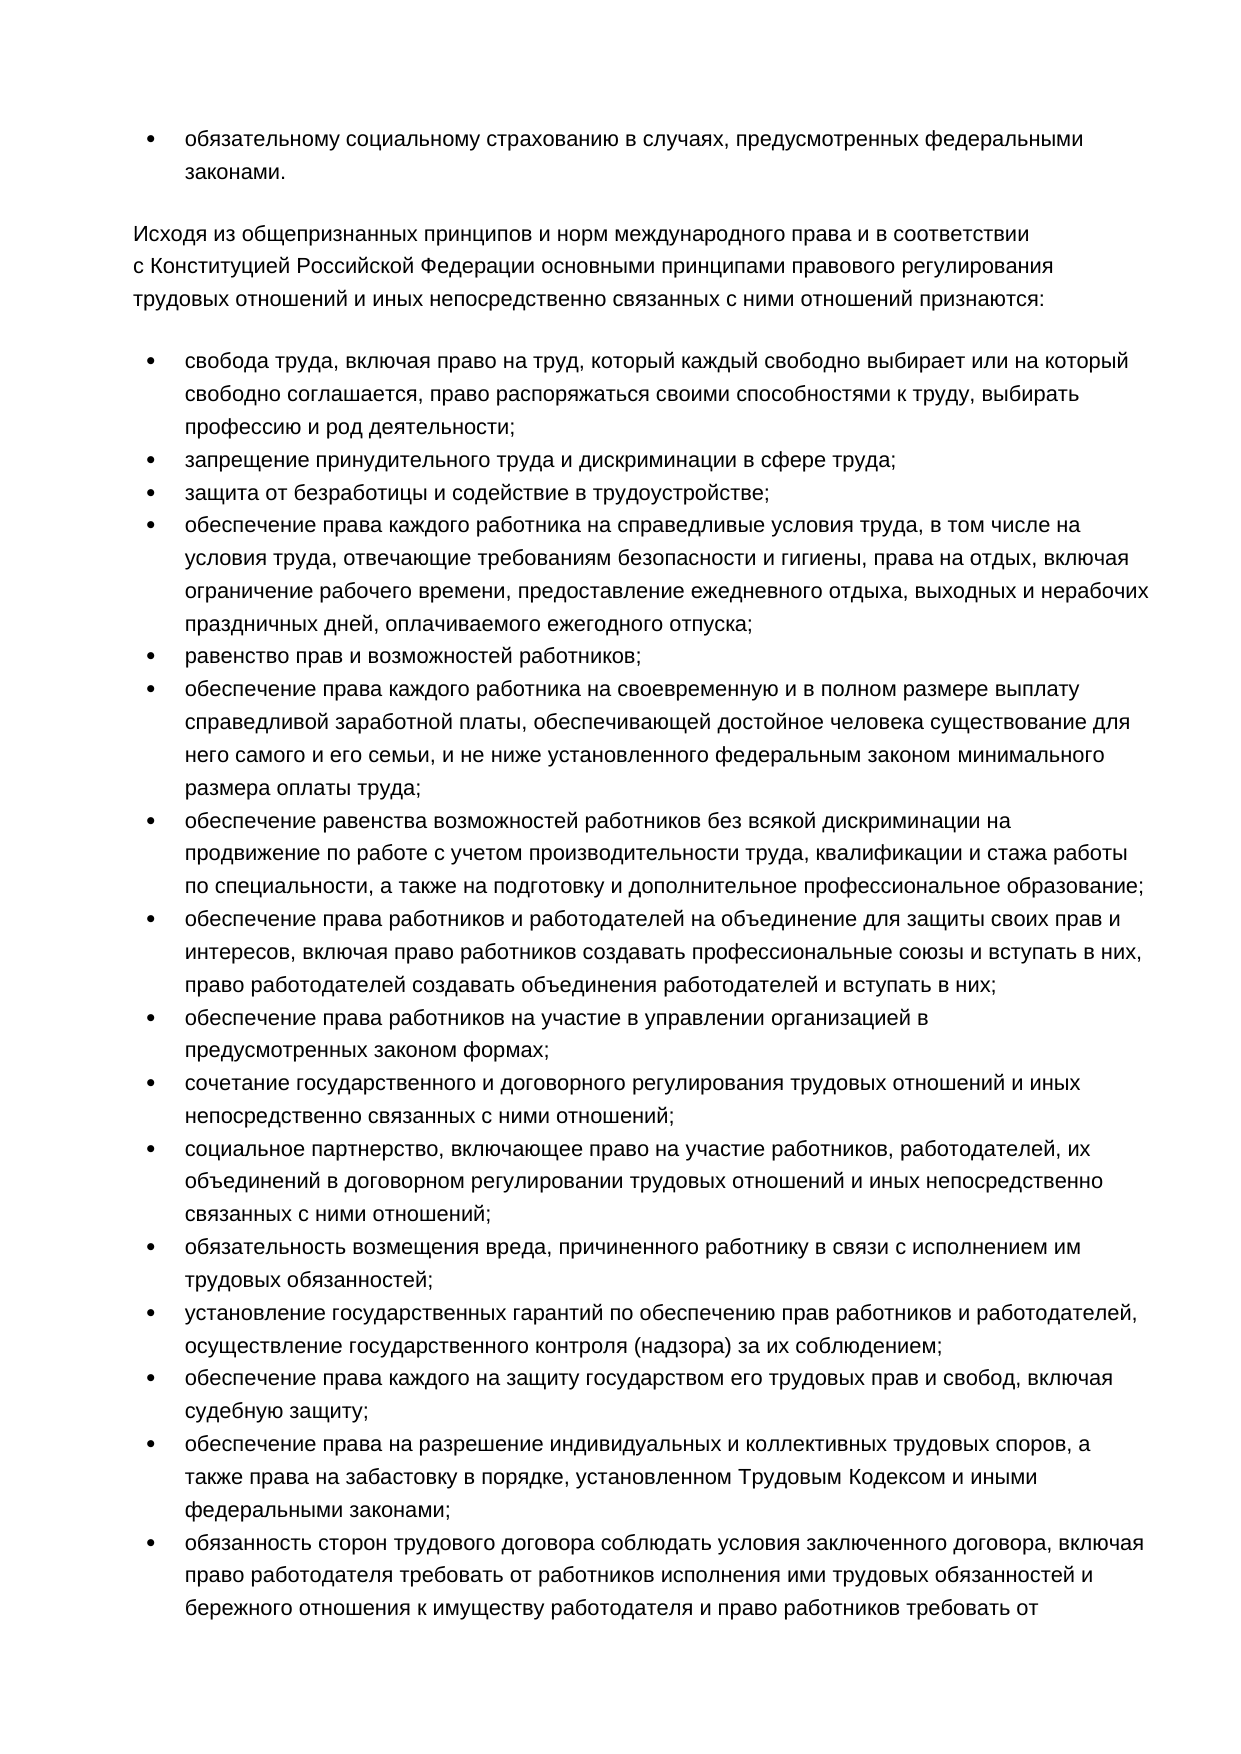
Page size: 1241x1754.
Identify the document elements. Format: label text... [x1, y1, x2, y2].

list защита от безработицы и содействие в трудоустройстве; [147, 472, 1152, 504]
list обязательному социальному страхованию в случаях, предусмотренных федеральными законами. [147, 118, 1152, 184]
list обеспечение равенства возможностей работников без всякой дискриминации на продвижение по работе с учетом производительности труда, квалификации и стажа работы по специальности, а также на подготовку и дополнительное профессиональное образование; [147, 800, 1152, 898]
list равенство прав и возможностей работников; [147, 636, 1152, 669]
list установление государственных гарантий по обеспечению прав работников и работодателей, осуществление государственного контроля (надзора) за их соблюдением; [147, 1292, 1152, 1358]
list обязательность возмещения вреда, причиненного работнику в связи с исполнением им трудовых обязанностей; [147, 1226, 1152, 1292]
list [147, 1522, 1152, 1620]
list запрещение принудительного труда и дискриминации в сфере труда; [147, 439, 1152, 472]
list свобода труда, включая право на труд, который каждый свободно выбирает или на который свободно соглашается, право распоряжаться своими способностями к труду, выбирать профессию и род деятельности; [147, 341, 1152, 439]
list обеспечение права работников и работодателей на объединение для защиты своих прав и интересов, включая право работников создавать профессиональные союзы и вступать в них, право работодателей создавать объединения работодателей и вступать в них; [147, 898, 1152, 997]
list обеспечение права каждого работника на своевременную и в полном размере выплату справедливой заработной платы, обеспечивающей достойное человека существование для него самого и его семьи, и не ниже установленного федеральным законом минимального размера оплаты труда; [147, 669, 1152, 800]
list сочетание государственного и договорного регулирования трудовых отношений и иных непосредственно связанных с ними отношений; [147, 1062, 1152, 1128]
list обеспечение права каждого на защиту государством его трудовых прав и свобод, включая судебную защиту; [147, 1358, 1152, 1423]
list социальное партнерство, включающее право на участие работников, работодателей, их объединений в договорном регулировании трудовых отношений и иных непосредственно связанных с ними отношений; [147, 1128, 1152, 1226]
list обеспечение права работников на участие в управлении организацией в предусмотренных законом формах; [147, 997, 1152, 1062]
list обеспечение права на разрешение индивидуальных и коллективных трудовых споров, а также права на забастовку в порядке, установленном Трудовым Кодексом и иными федеральными законами; [147, 1423, 1152, 1522]
list обеспечение права каждого работника на справедливые условия труда, в том числе на условия труда, отвечающие требованиям безопасности и гигиены, права на отдых, включая ограничение рабочего времени, предоставление ежедневного отдыха, выходных и нерабочих праздничных дней, оплачиваемого ежегодного отпуска; [147, 504, 1152, 636]
text Исходя из общепризнанных принципов и норм международного права и в соответствии с Конституцией Российской Федерации основными принципами правового регулирования трудовых отношений и иных непосредственно связанных с ними отношений признаются: [133, 213, 1152, 311]
